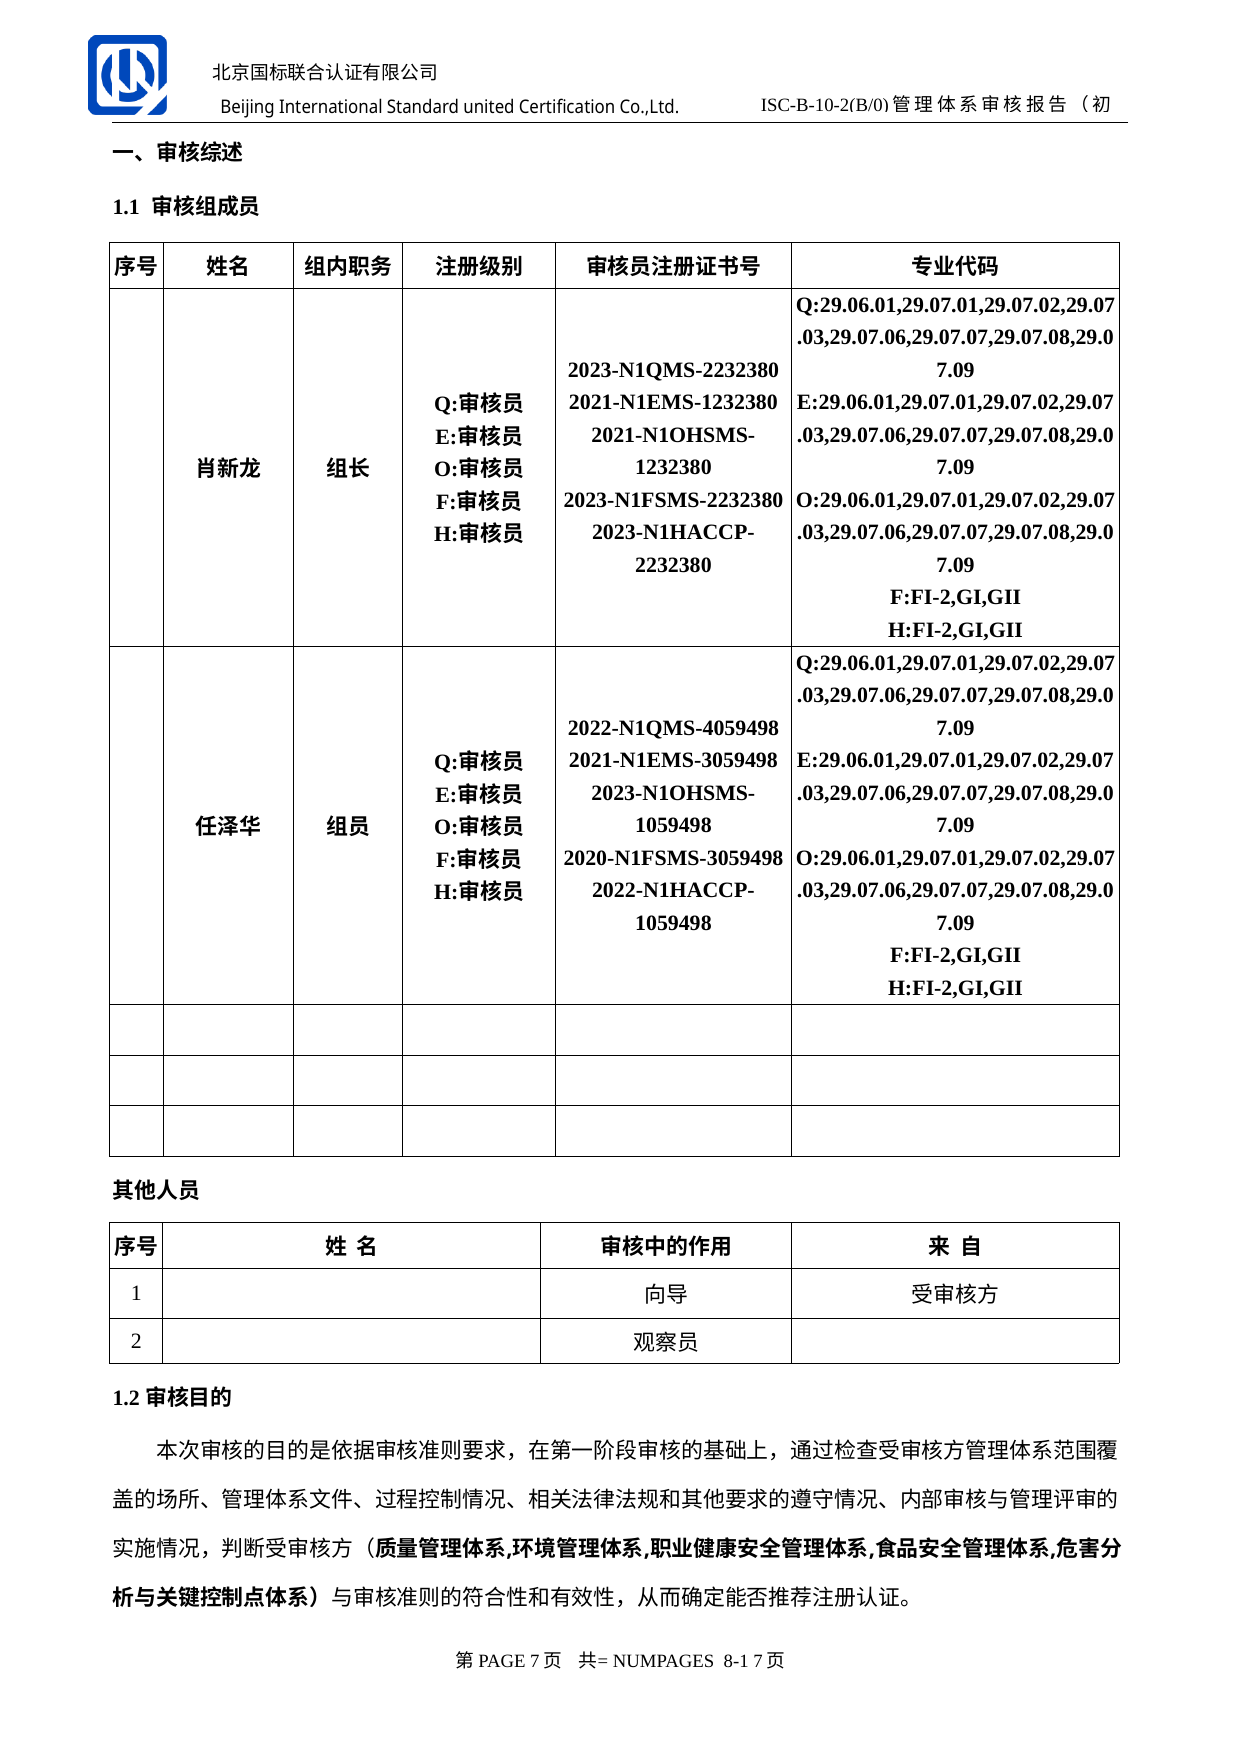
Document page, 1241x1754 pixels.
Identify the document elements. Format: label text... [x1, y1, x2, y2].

table_cell [792, 1056, 1119, 1105]
table_cell Q:审核员 E:审核员 O:审核员 F:审核员 H:审核员 [403, 647, 555, 1004]
text 一、审核综述 [112, 135, 1128, 167]
table_cell [403, 1005, 555, 1054]
table_header 姓 名 [163, 1223, 540, 1268]
table_cell Q:审核员 E:审核员 O:审核员 F:审核员 H:审核员 [403, 289, 555, 646]
table_cell [294, 1056, 402, 1105]
table_cell 1 [110, 1269, 162, 1318]
table_cell 组长 [294, 289, 402, 646]
table_cell Q:29.06.01,29.07.01,29.07.02,29.07.03,29.07.06,29.07.07,29.07.08,29.07.09 E:29.06.01,29.07.01,29.07.02,29.07.03,29.07.06,29.07.07,29.07.08,29.07.09 O:29.06.01,29.07.01,29.07.02,29.07.03,29.07.06,29.07.07,29.07.08,29.07.09 F:FI-2,GI,GII H:FI-2,GI,GII [792, 289, 1119, 646]
table_cell [792, 1319, 1119, 1363]
table_cell [294, 1106, 402, 1156]
table_cell 2022-N1QMS-4059498 2021-N1EMS-3059498 2023-N1OHSMS-1059498 2020-N1FSMS-3059498 2022-N1HACCP-1059498 [556, 647, 791, 1004]
table_header 姓名 [164, 243, 293, 288]
table_header 来 自 [792, 1223, 1119, 1268]
table_header 序号 [110, 243, 163, 288]
table_cell [110, 1005, 163, 1054]
table_cell [556, 1056, 791, 1105]
picture [88, 35, 167, 115]
table_cell 2 [110, 1319, 162, 1363]
table_cell [294, 1005, 402, 1054]
table_header 序号 [110, 1223, 162, 1268]
table_cell [164, 1005, 293, 1054]
table_cell [110, 289, 163, 646]
table_cell [110, 1056, 163, 1105]
table_cell [110, 1106, 163, 1156]
table_header 审核员注册证书号 [556, 243, 791, 288]
table_cell [403, 1106, 555, 1156]
table_cell [164, 1056, 293, 1105]
table_header 专业代码 [792, 243, 1119, 288]
list 审核组成员 [112, 188, 1128, 221]
table_header 组内职务 [294, 243, 402, 288]
table_cell [792, 1106, 1119, 1156]
text 本次审核的目的是依据审核准则要求，在第一阶段审核的基础上，通过检查受审核方管理体系范围覆盖的场所、管理体系文件、过程控制情况、相关法律法规和其他要求的遵守情况、内部审核与管理评审的实施情况，判断受审核方（质量管理体系,环境管理体系,职业健康安全管理体系,食品安全管理体系,危害分析与关键控制点体系）与审核准则的符合性和有效性，从而确定能否推荐注册认证。 [112, 1433, 1128, 1612]
table_cell [110, 647, 163, 1004]
text 其他人员 [112, 1173, 1128, 1206]
text 1.2 审核目的 [112, 1379, 1128, 1412]
table_cell [792, 1005, 1119, 1054]
table_cell 组员 [294, 647, 402, 1004]
table_cell Q:29.06.01,29.07.01,29.07.02,29.07.03,29.07.06,29.07.07,29.07.08,29.07.09 E:29.06.01,29.07.01,29.07.02,29.07.03,29.07.06,29.07.07,29.07.08,29.07.09 O:29.06.01,29.07.01,29.07.02,29.07.03,29.07.06,29.07.07,29.07.08,29.07.09 F:FI-2,GI,GII H:FI-2,GI,GII [792, 647, 1119, 1004]
table_cell [163, 1269, 540, 1318]
table_cell [164, 1106, 293, 1156]
table_cell [403, 1056, 555, 1105]
table_header 注册级别 [403, 243, 555, 288]
table_cell 肖新龙 [164, 289, 293, 646]
table_cell [163, 1319, 540, 1363]
table_header 审核中的作用 [541, 1223, 791, 1268]
table_cell 任泽华 [164, 647, 293, 1004]
table_cell [556, 1005, 791, 1054]
table_cell [556, 1106, 791, 1156]
table_cell 向导 [541, 1269, 791, 1318]
table_cell 2023-N1QMS-2232380 2021-N1EMS-1232380 2021-N1OHSMS-1232380 2023-N1FSMS-2232380 2023-N1HACCP-2232380 [556, 289, 791, 646]
table_cell 观察员 [541, 1319, 791, 1363]
table_cell 受审核方 [792, 1269, 1119, 1318]
